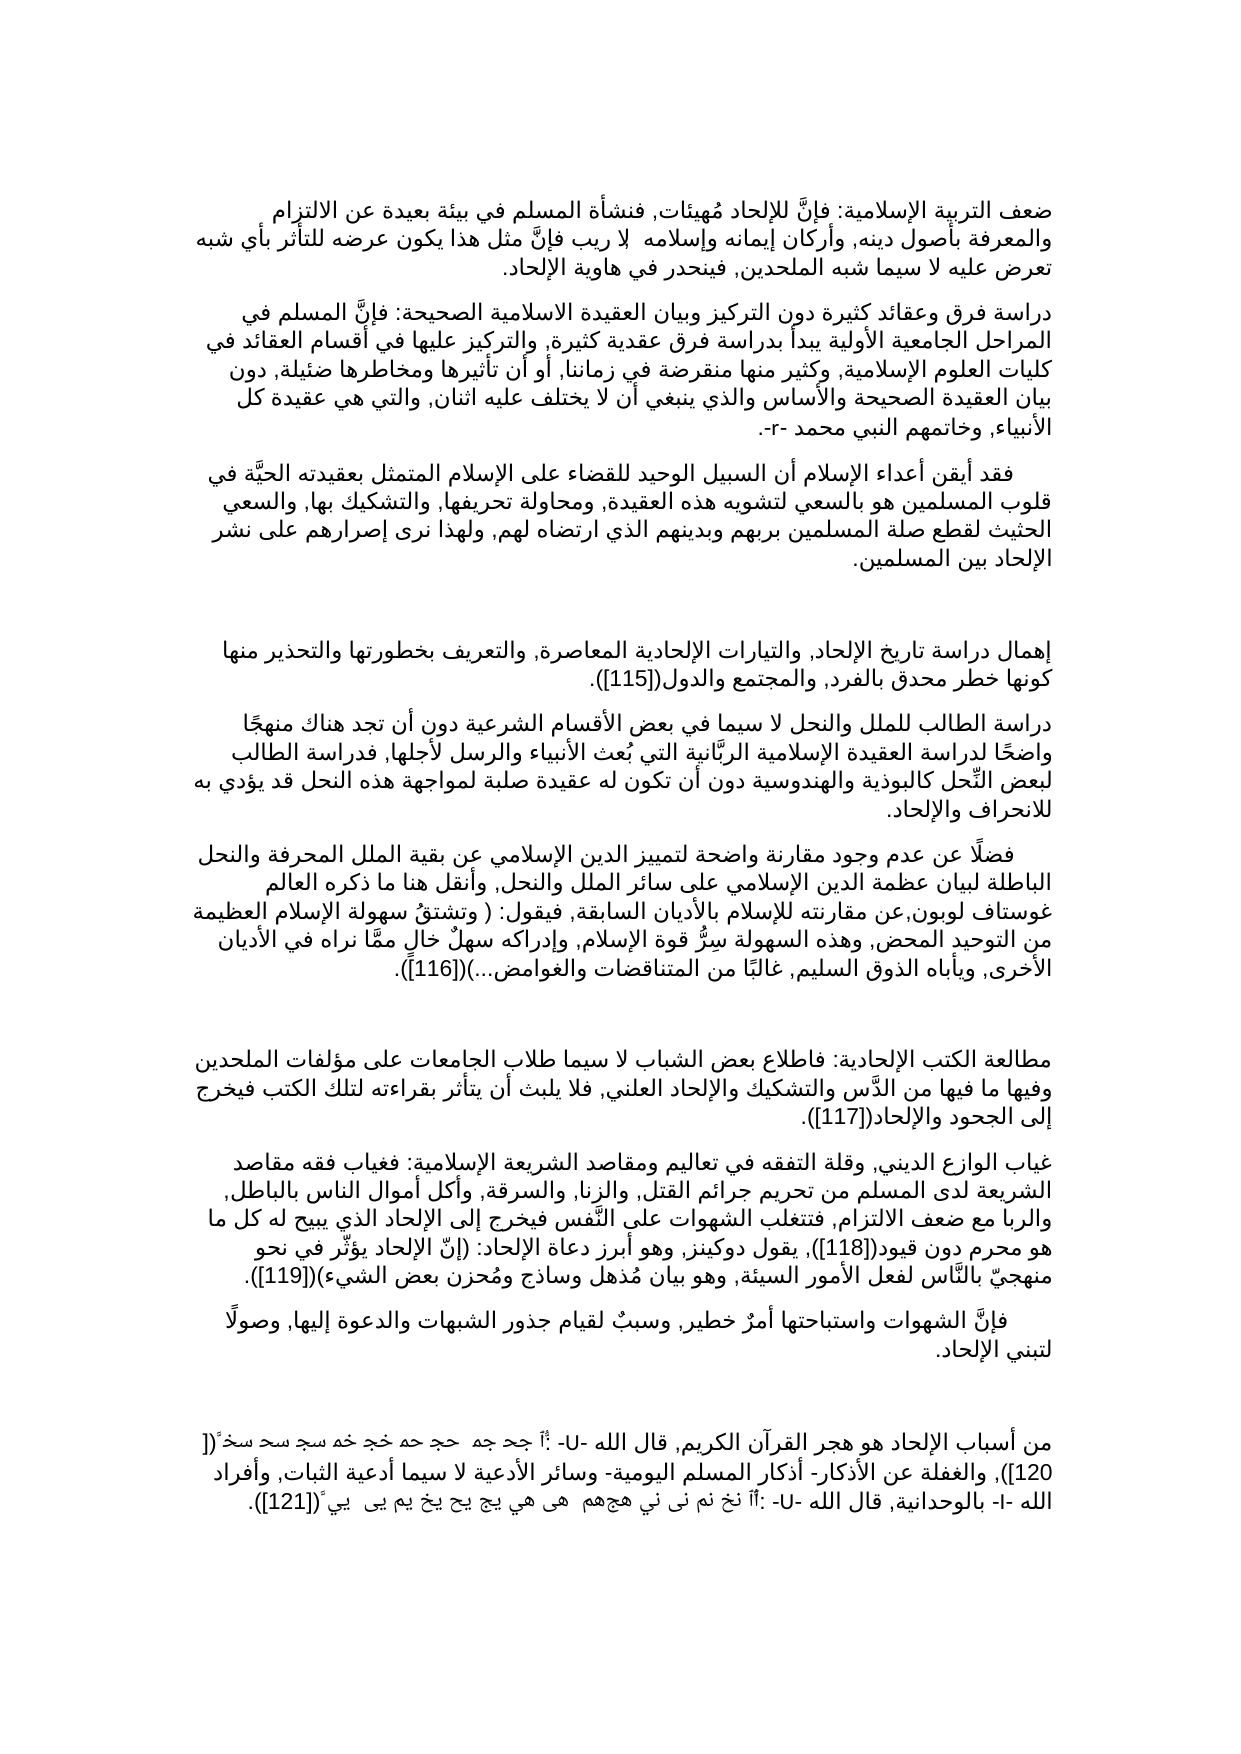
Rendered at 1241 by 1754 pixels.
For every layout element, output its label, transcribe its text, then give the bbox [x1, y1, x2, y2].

text من أسباب الإلحاد هو هجر القرآن الكريم, قال الله -U- :ﱡﭐ ﲧ ﲨ ﲩ ﲪ ﲫ ﲬ ﲭ ﲮ ﲯ ﱠ([120]), والغفلة عن الأذكار- أذكار المسلم اليومية- وسائر الأدعية لا سيما أدعية الثبات, وأفراد الله -I- بالوحدانية, قال الله -U- :ﭐﱡﭐ ﱍ ﱎ ﱏ ﱐ ﱑﱒ ﱓ ﱔ ﱕ ﱖ ﱗ ﱘ ﱙ ﱚ ﱠ([121]). [187, 1428, 1053, 1517]
text فإنَّ الشهوات واستباحتها أمرٌ خطير, وسببٌ لقيام جذور الشبهات والدعوة إليها, وصولًا لتبني الإلحاد. [187, 1307, 1053, 1362]
text فقد أيقن أعداء الإسلام أن السبيل الوحيد للقضاء على الإسلام المتمثل بعقيدته الحيَّة في قلوب المسلمين هو بالسعي لتشويه هذه العقيدة, ومحاولة تحريفها, والتشكيك بها, والسعي الحثيث لقطع صلة المسلمين بربهم وبدينهم الذي ارتضاه لهم, ولهذا نرى إصرارهم على نشر الإلحاد بين المسلمين. [187, 459, 1053, 571]
text دراسة الطالب للملل والنحل لا سيما في بعض الأقسام الشرعية دون أن تجد هناك منهجًا واضحًا لدراسة العقيدة الإسلامية الربَّانية التي بُعث الأنبياء والرسل لأجلها, فدراسة الطالب لبعض النِّحل كالبوذية والهندوسية دون أن تكون له عقيدة صلبة لمواجهة هذه النحل قد يؤدي به للانحراف والإلحاد. [187, 710, 1053, 822]
text غياب الوازع الديني, وقلة التفقه في تعاليم ومقاصد الشريعة الإسلامية: فغياب فقه مقاصد الشريعة لدى المسلم من تحريم جرائم القتل, والزنا, والسرقة, وأكل أموال الناس بالباطل, والربا مع ضعف الالتزام, فتتغلب الشهوات على النَّفس فيخرج إلى الإلحاد الذي يبيح له كل ما هو محرم دون قيود([118]), يقول دوكينز, وهو أبرز دعاة الإلحاد: (إنّ الإلحاد يؤثّر في نحو منهجيّ بالنَّاس لفعل الأمور السيئة, وهو بيان مُذهل وساذج ومُحزن بعض الشيء)([119]). [187, 1148, 1053, 1288]
text إهمال دراسة تاريخ الإلحاد, والتيارات الإلحادية المعاصرة, والتعريف بخطورتها والتحذير منها كونها خطر محدق بالفرد, والمجتمع والدول([115]). [187, 637, 1053, 692]
text دراسة فرق وعقائد كثيرة دون التركيز وبيان العقيدة الاسلامية الصحيحة: فإنَّ المسلم في المراحل الجامعية الأولية يبدأ بدراسة فرق عقدية كثيرة, والتركيز عليها في أقسام العقائد في كليات العلوم الإسلامية, وكثير منها منقرضة في زماننا, أو أن تأثيرها ومخاطرها ضئيلة, دون بيان العقيدة الصحيحة والأساس والذي ينبغي أن لا يختلف عليه اثنان, والتي هي عقيدة كل الأنبياء, وخاتمهم النبي محمد -r-. [187, 299, 1053, 441]
text ضعف التربية الإسلامية: فإنَّ للإلحاد مُهيئات, فنشأة المسلم في بيئة بعيدة عن الالتزام والمعرفة بأصول دينه, وأركان إيمانه وإسلامه, لا ريب فإنَّ مثل هذا يكون عرضه للتأثر بأي شبه تعرض عليه لا سيما شبه الملحدين, فينحدر في هاوية الإلحاد. [187, 197, 1053, 280]
text مطالعة الكتب الإلحادية: فاطلاع بعض الشباب لا سيما طلاب الجامعات على مؤلفات الملحدين وفيها ما فيها من الدَّس والتشكيك والإلحاد العلني, فلا يلبث أن يتأثر بقراءته لتلك الكتب فيخرج إلى الجحود والإلحاد([117]). [187, 1046, 1053, 1130]
text فضلًا عن عدم وجود مقارنة واضحة لتمييز الدين الإسلامي عن بقية الملل المحرفة والنحل الباطلة لبيان عظمة الدين الإسلامي على سائر الملل والنحل, وأنقل هنا ما ذكره العالم غوستاف لوبون,عن مقارنته للإسلام بالأديان السابقة, فيقول: ( وتشتقُ سهولة الإسلام العظيمة من التوحيد المحض, وهذه السهولة سِرُّ قوة الإسلام, وإدراكه سهلٌ خالٍ ممَّا نراه في الأديان الأخرى, ويأباه الذوق السليم, غالبًا من المتناقضات والغوامض...)([116]). [187, 841, 1053, 981]
